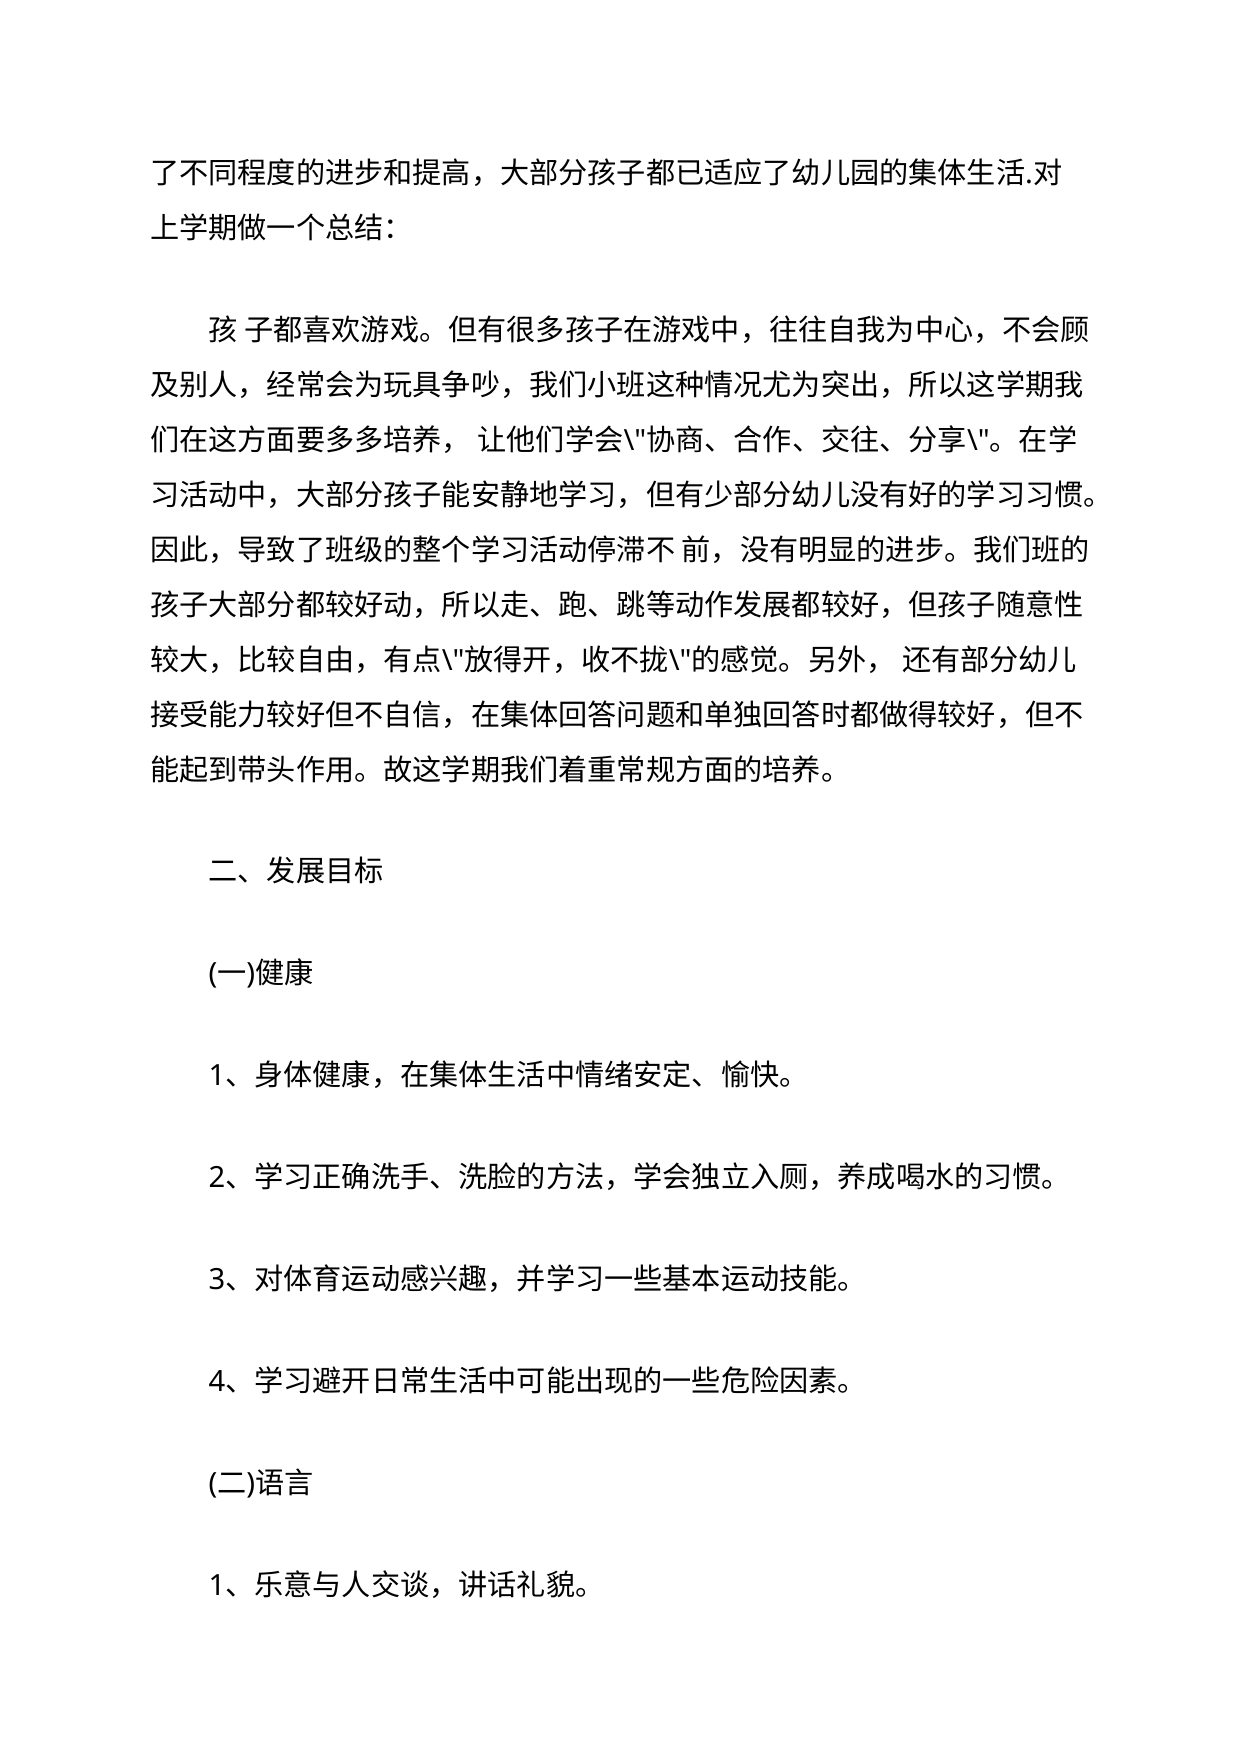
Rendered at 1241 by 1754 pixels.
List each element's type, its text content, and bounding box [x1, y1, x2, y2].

text (二)语言 [150, 1459, 1090, 1502]
text (一)健康 [150, 950, 1090, 992]
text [150, 150, 1090, 247]
text 孩 子都喜欢游戏。但有很多孩子在游戏中，往往自我为中心，不会顾及别人，经常会为玩具争吵，我们小班这种情况尤为突出，所以这学期我们在这方面要多多培养， 让他们学会\"协商、合作、交往、分享\"。在学习活动中，大部分孩子能安静地学习，但有少部分幼儿没有好的学习习惯。因此，导致了班级的整个学习活动停滞不 前，没有明显的进步。我们班的孩子大部分都较好动，所以走、跑、跳等动作发展都较好，但孩子随意性较大，比较自由，有点\"放得开，收不拢\"的感觉。另外， 还有部分幼儿接受能力较好但不自信，在集体回答问题和单独回答时都做得较好，但不能起到带头作用。故这学期我们着重常规方面的培养。 [150, 307, 1090, 788]
text 3、对体育运动感兴趣，并学习一些基本运动技能。 [150, 1256, 1090, 1298]
text 4、学习避开日常生活中可能出现的一些危险因素。 [150, 1358, 1090, 1400]
text 2、学习正确洗手、洗脸的方法，学会独立入厕，养成喝水的习惯。 [150, 1154, 1090, 1196]
text 1、身体健康，在集体生活中情绪安定、愉快。 [150, 1052, 1090, 1094]
text 二、发展目标 [150, 848, 1090, 890]
text 1、乐意与人交谈，讲话礼貌。 [150, 1562, 1090, 1604]
